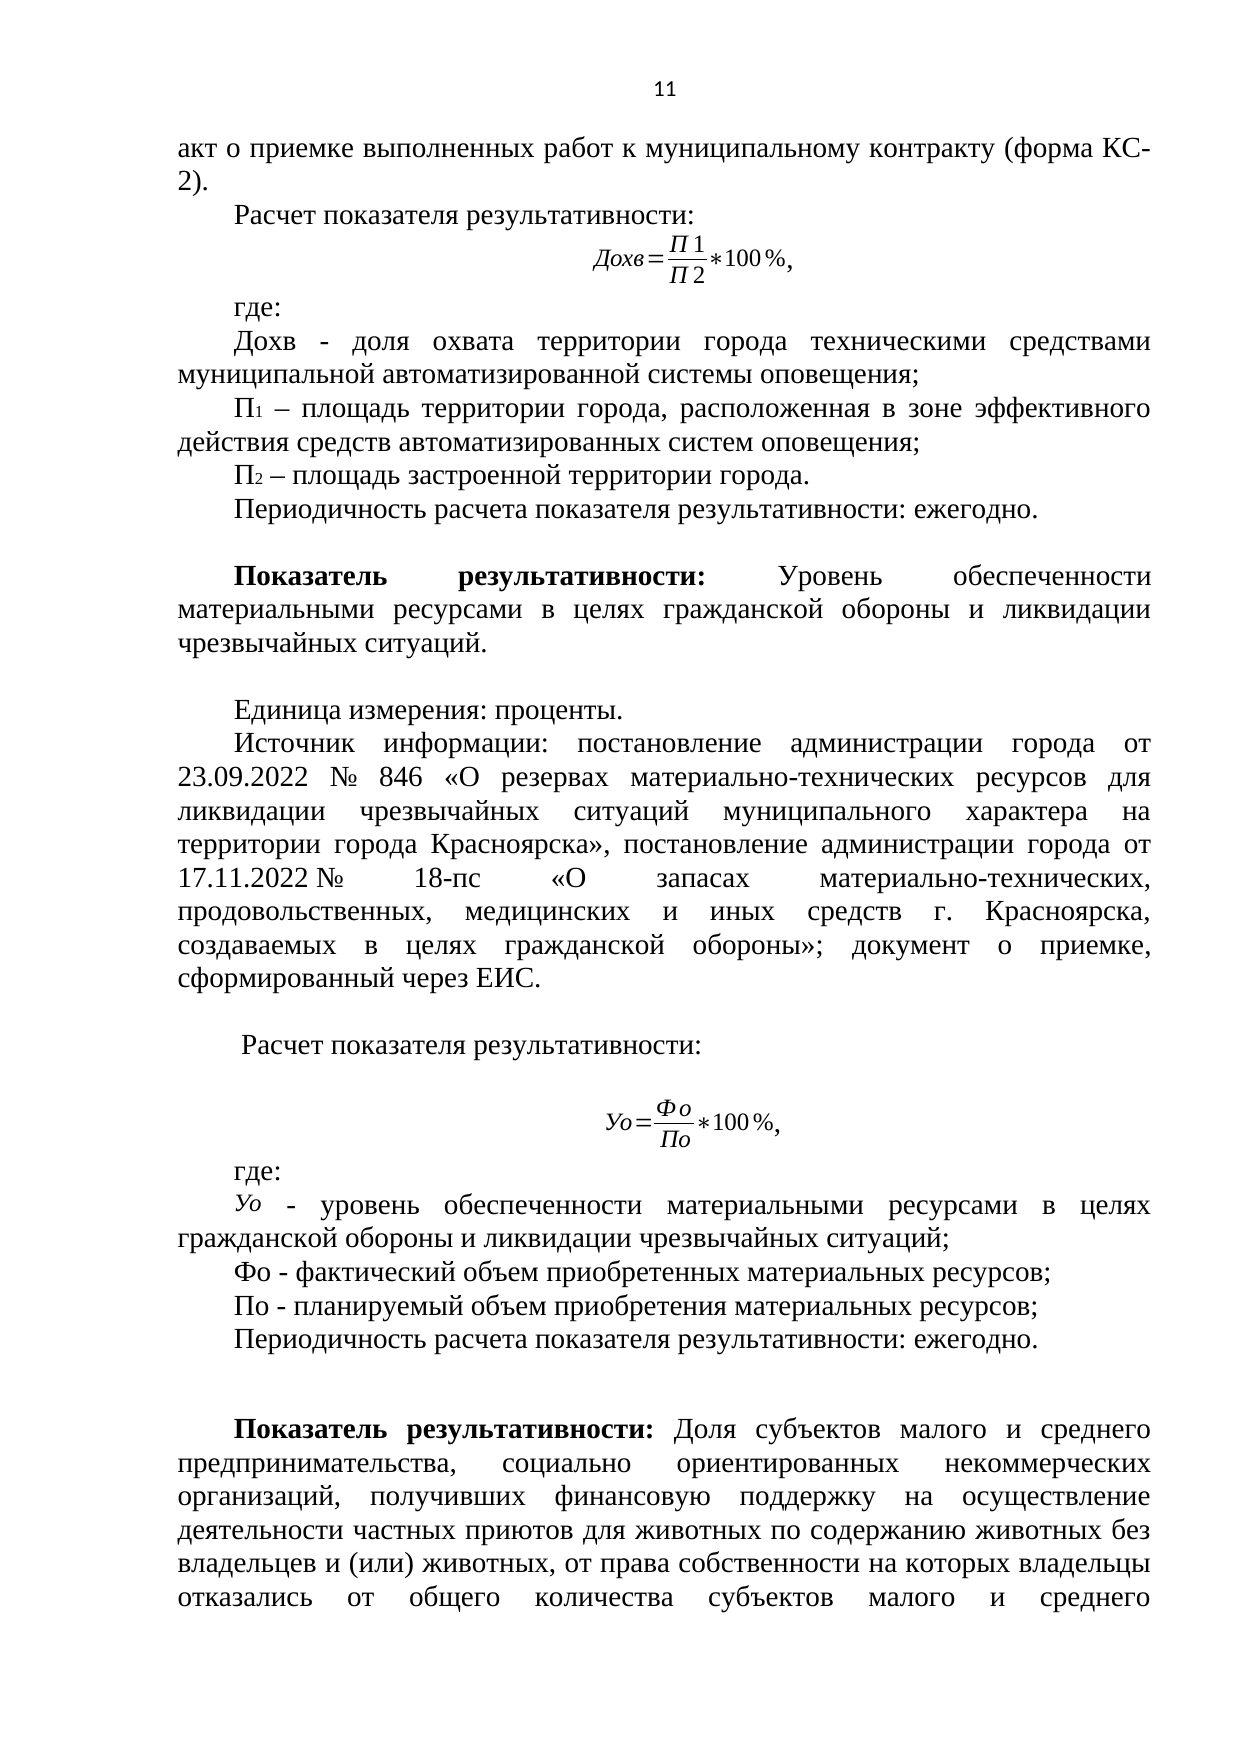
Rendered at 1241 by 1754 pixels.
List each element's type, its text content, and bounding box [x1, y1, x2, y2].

text Показатель результативности: Уровень обеспеченности материальными ресурсами в целях гражданской обороны и ликвидации чрезвычайных ситуаций. [177, 558, 1152, 658]
text где: [177, 289, 1152, 323]
text Дохв - доля охвата территории города техническими средствами муниципальной автоматизированной системы оповещения; [177, 323, 1152, 390]
text По - планируемый объем приобретения материальных ресурсов; [177, 1288, 1152, 1321]
text где: [177, 1153, 1152, 1187]
text Периодичность расчета показателя результативности: ежегодно. [177, 491, 1152, 524]
text Фо - фактический объем приобретенных материальных ресурсов; [177, 1254, 1152, 1288]
text Расчет показателя результативности: [177, 1027, 1152, 1061]
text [177, 130, 1152, 197]
text , [177, 1094, 1152, 1153]
text Единица измерения: проценты. [177, 692, 1152, 726]
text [177, 1411, 1152, 1612]
text Расчет показателя результативности: [177, 197, 1152, 231]
text Периодичность расчета показателя результативности: ежегодно. [177, 1321, 1152, 1355]
text - уровень обеспеченности материальными ресурсами в целях гражданской обороны и ликвидации чрезвычайных ситуаций; [177, 1187, 1152, 1254]
text Источник информации: постановление администрации города от 23.09.2022 № 846 «О резервах материально-технических ресурсов для ликвидации чрезвычайных ситуаций муниципального характера на территории города Красноярска», постановление администрации города от 17.11.2022 № 18-пс «О запасах материально-технических, продовольственных, медицинских и иных средств г. Красноярска, создаваемых в целях гражданской обороны»; документ о приемке, сформированный через ЕИС. [177, 726, 1152, 994]
text П2 – площадь застроенной территории города. [177, 457, 1152, 491]
text , [177, 231, 1152, 289]
text П1 – площадь территории города, расположенная в зоне эффективного действия средств автоматизированных систем оповещения; [177, 390, 1152, 457]
